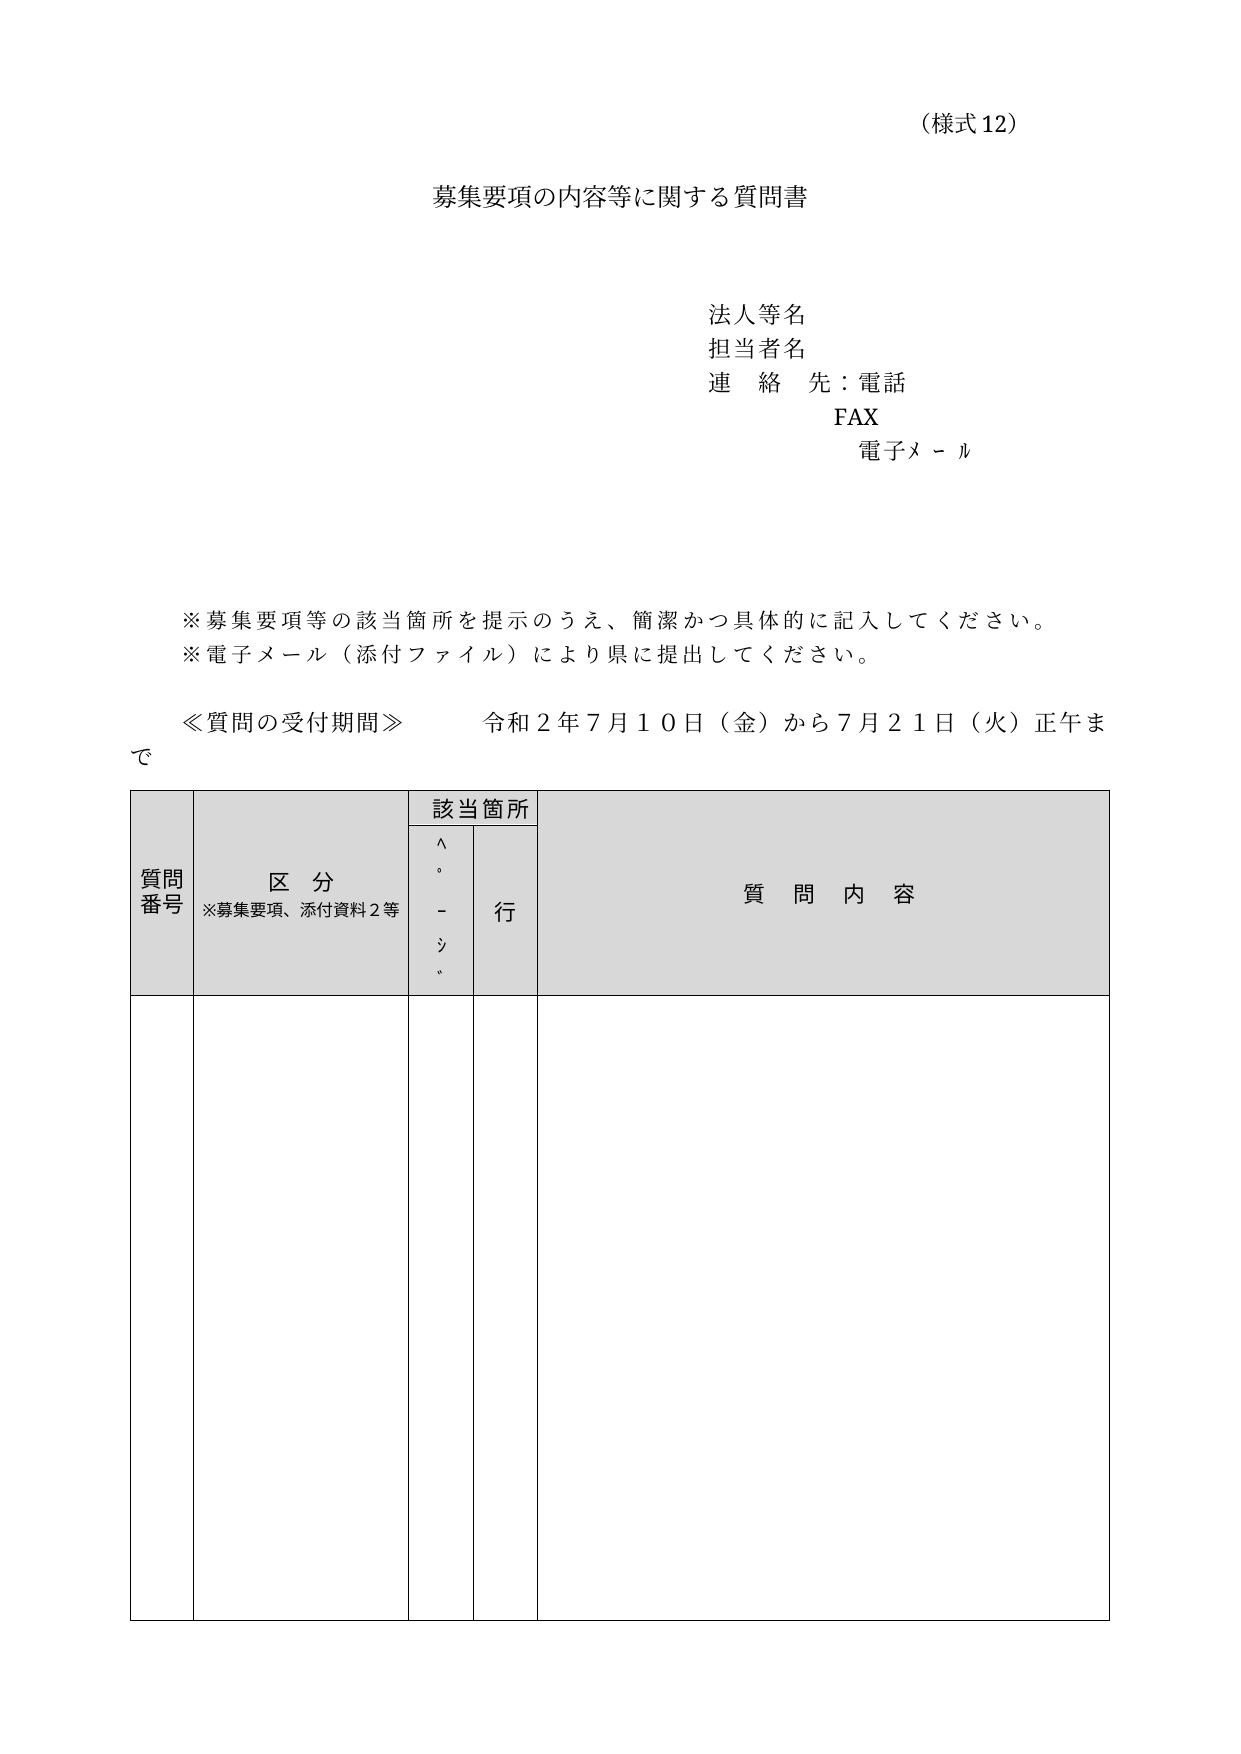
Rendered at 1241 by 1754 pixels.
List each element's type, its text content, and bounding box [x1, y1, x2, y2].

table_cell ﾍﾟｰｼﾞ [409, 826, 473, 995]
text 法人等名 [685, 297, 1109, 331]
table_cell [538, 996, 1109, 1620]
text 電子ﾒｰﾙ [685, 433, 1109, 467]
text 連 絡 先：電話 [685, 365, 1109, 399]
text ※募集要項等の該当箇所を提示のうえ、簡潔かつ具体的に記入してください。 [131, 603, 1109, 637]
text ※電子メール（添付ファイル）により県に提出してください。 [131, 637, 1109, 671]
table_header 該当箇所 [409, 791, 537, 824]
text FAX [685, 399, 1109, 433]
table_cell [194, 996, 408, 1620]
text 募集要項の内容等に関する質問書 [131, 161, 1109, 229]
table_cell [409, 996, 473, 1620]
table_cell [474, 996, 537, 1620]
table_header 質 問 内 容 [538, 791, 1109, 995]
text ≪質問の受付期間≫ 令和２年７月１０日（金）から７月２１日（火）正午まで [131, 704, 1109, 772]
table_header 区 分 ※募集要項、添付資料２等 [194, 791, 408, 995]
table_cell [131, 996, 193, 1620]
text 担当者名 [685, 331, 1109, 365]
table_header 質問 番号 [131, 791, 193, 995]
table_cell 行 [474, 826, 537, 995]
